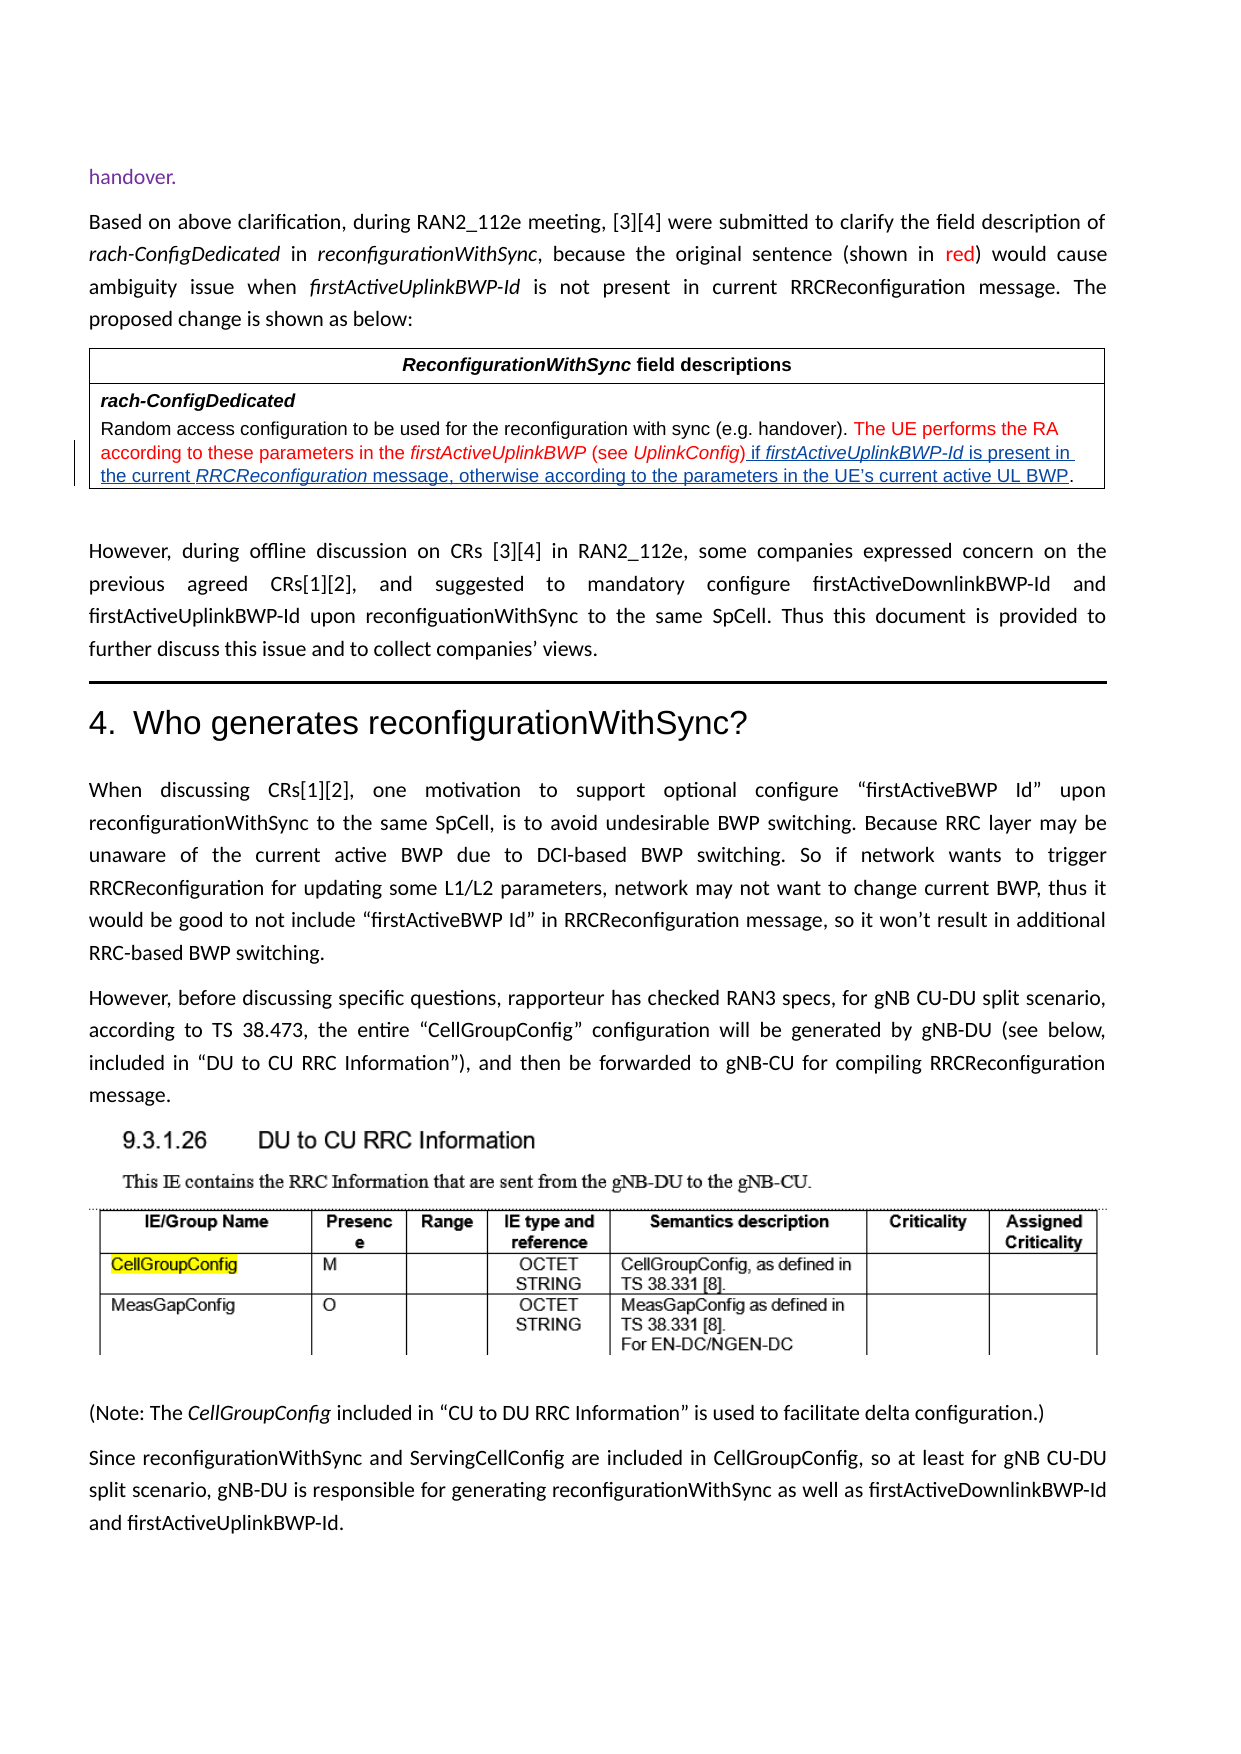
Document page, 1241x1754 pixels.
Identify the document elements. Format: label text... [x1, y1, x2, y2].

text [89, 160, 1107, 192]
text (Note: The CellGroupConfig included in “CU to DU RRC Information” is used to facilitate delta configuration.) [89, 1396, 1107, 1429]
picture [88, 1123, 1108, 1355]
text However, before discussing specific questions, rapporteur has checked RAN3 specs, for gNB CU-DU split scenario, according to TS 38.473, the entire “CellGroupConfig” configuration will be generated by gNB-DU (see below, included in “DU to CU RRC Information”), and then be forwarded to gNB-CU for compiling RRCReconfiguration message. [89, 981, 1107, 1111]
text However, during offline discussion on CRs [3][4] in RAN2_112e, some companies expressed concern on the previous agreed CRs[1][2], and suggested to mandatory configure firstActiveDownlinkBWP-Id and firstActiveUplinkBWP-Id upon reconfiguationWithSync to the same SpCell. Thus this document is provided to further discuss this issue and to collect companies’ views. [89, 534, 1107, 664]
text When discussing CRs[1][2], one motivation to support optional configure “firstActiveBWP Id” upon reconfigurationWithSync to the same SpCell, is to avoid undesirable BWP switching. Because RRC layer may be unaware of the current active BWP due to DCI-based BWP switching. So if network wants to trigger RRCReconfiguration for updating some L1/L2 parameters, network may not want to change current BWP, thus it would be good to not include “firstActiveBWP Id” in RRCReconfiguration message, so it won’t result in additional RRC-based BWP switching. [89, 774, 1107, 969]
table_cell rach-ConfigDedicated Random access configuration to be used for the reconfiguration with sync (e.g. handover). The UE performs the RA according to these parameters in the firstActiveUplinkBWP (see UplinkConfig). [90, 384, 1104, 488]
text Based on above clarification, during RAN2_112e meeting, [3][4] were submitted to clarify the field description of rach-ConfigDedicated in reconfigurationWithSync, because the original sentence (shown in red) would cause ambiguity issue when firstActiveUplinkBWP-Id is not present in current RRCReconfiguration message. The proposed change is shown as below: [89, 205, 1107, 335]
table_header ReconfigurationWithSync field descriptions [90, 349, 1104, 383]
subtitle Who generates reconfigurationWithSync? [89, 684, 1107, 755]
text Since reconfigurationWithSync and ServingCellConfig are included in CellGroupConfig, so at least for gNB CU-DU split scenario, gNB-DU is responsible for generating reconfigurationWithSync as well as firstActiveDownlinkBWP-Id and firstActiveUplinkBWP-Id. [89, 1441, 1107, 1539]
